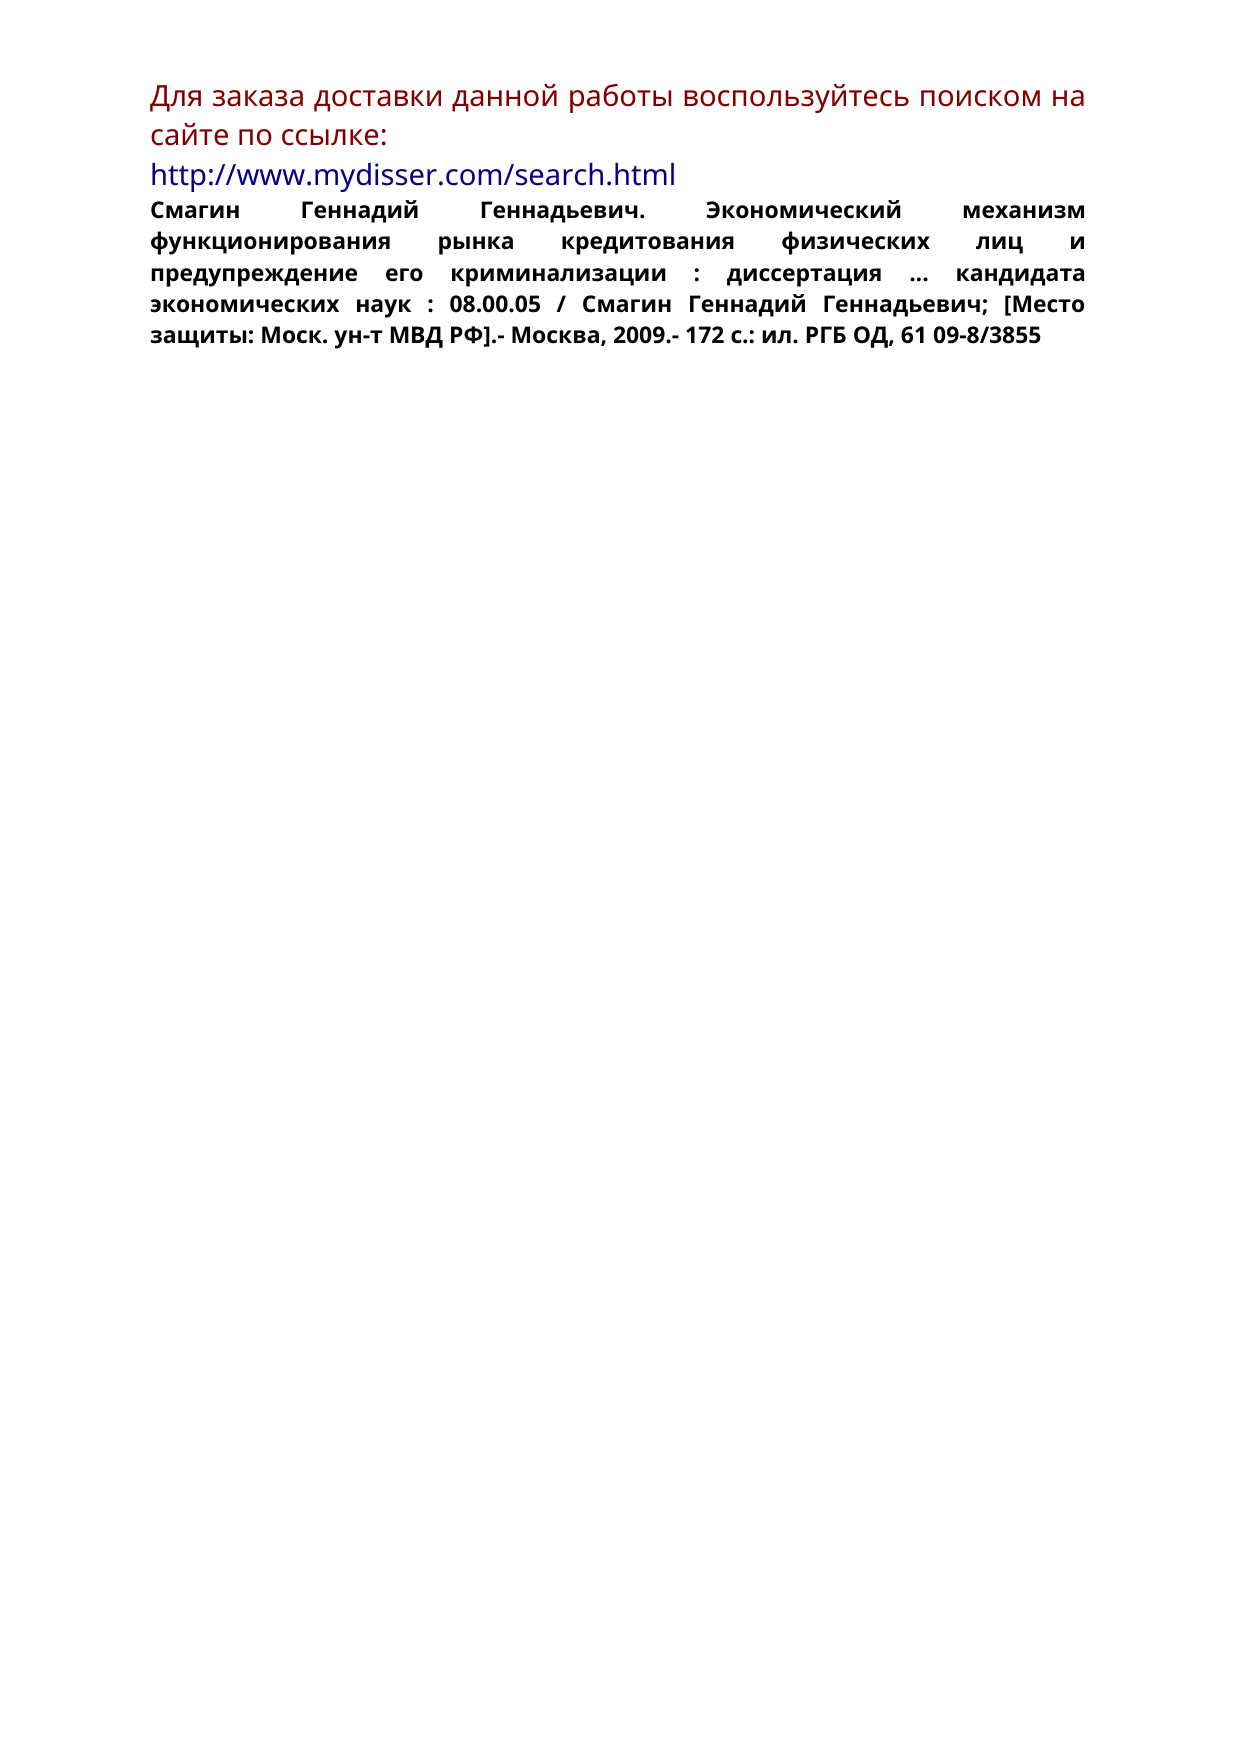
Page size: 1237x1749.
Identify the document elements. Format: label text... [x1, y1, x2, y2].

text Смагин Геннадий Геннадьевич. Экономический механизм функционирования рынка кредитования физических лиц и предупреждение его криминализации : диссертация ... кандидата экономических наук : 08.00.05 / Смагин Геннадий Геннадьевич; [Место защиты: Моск. ун-т МВД РФ].- Москва, 2009.- 172 с.: ил. РГБ ОД, 61 09-8/3855 [150, 194, 1086, 350]
